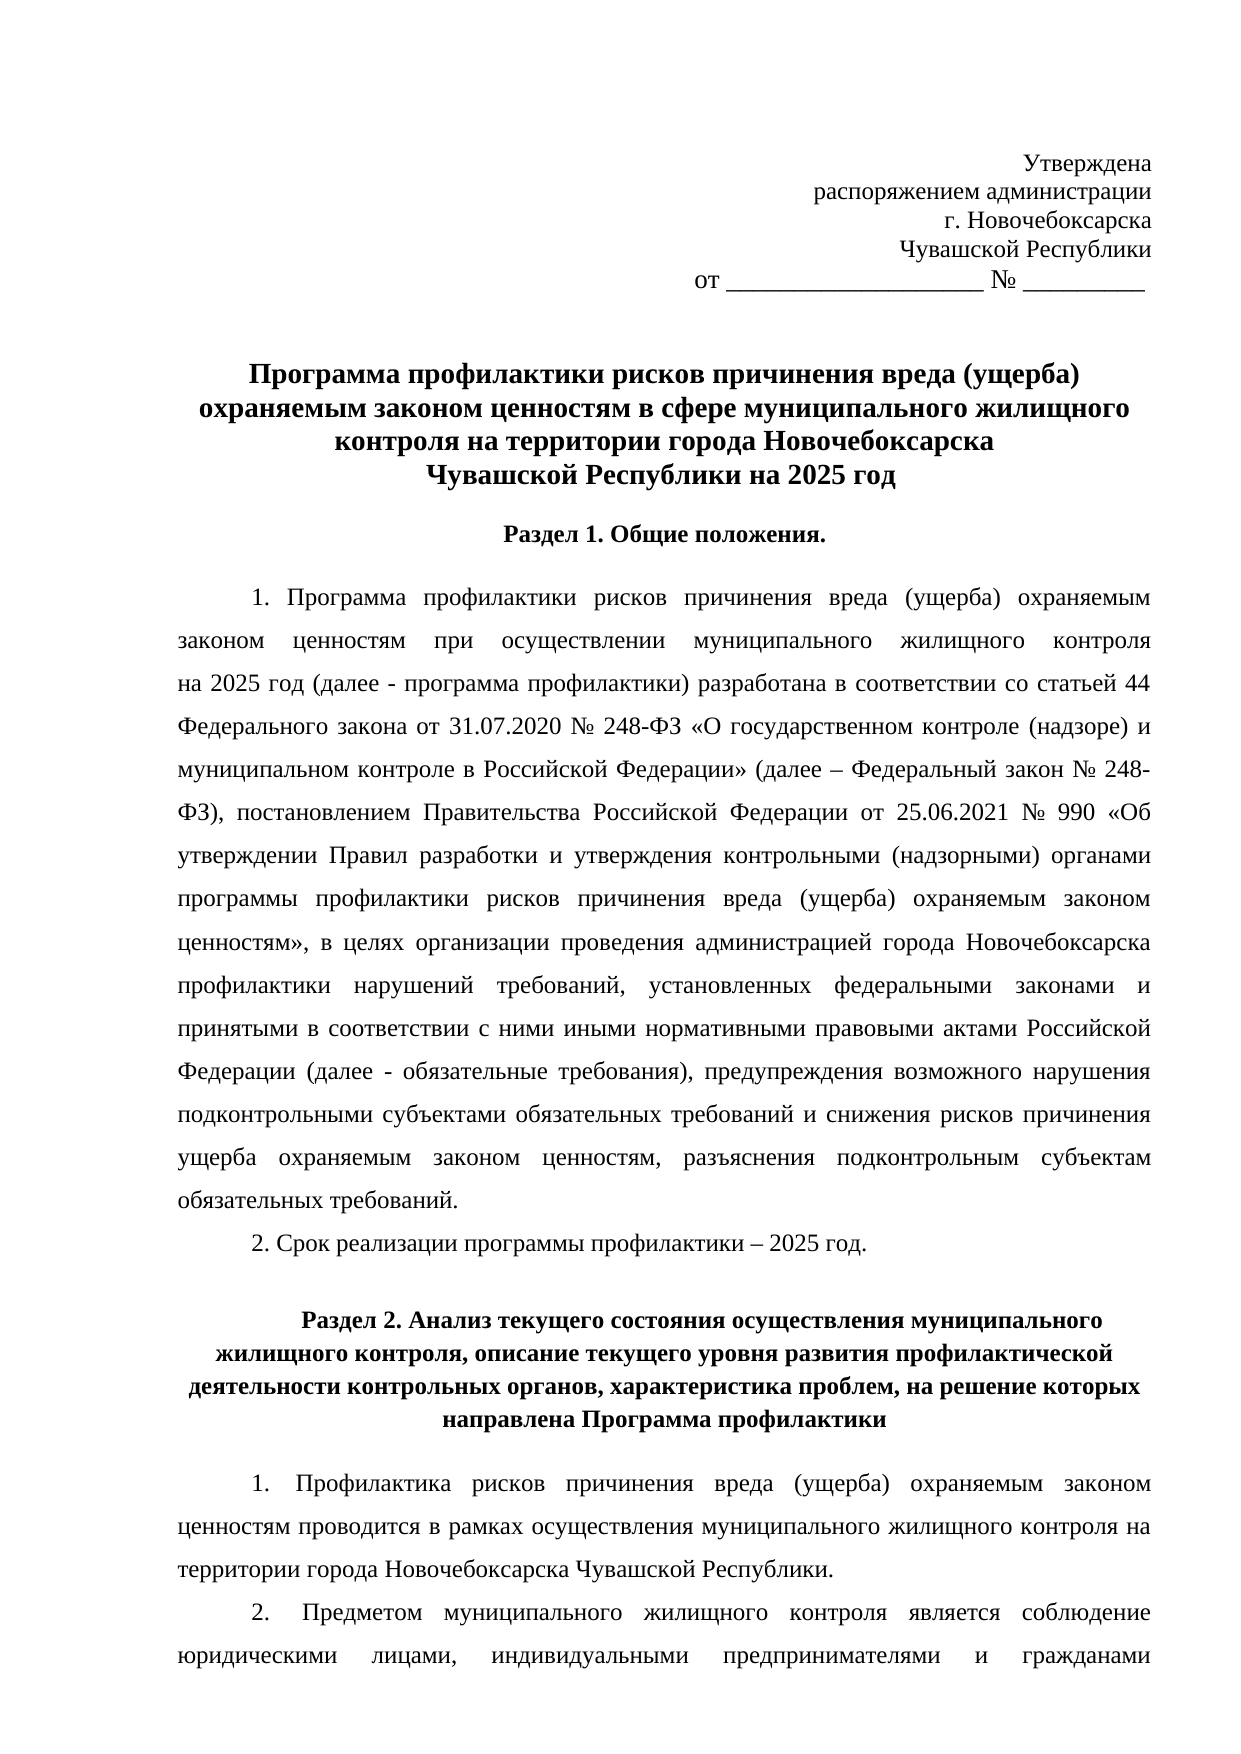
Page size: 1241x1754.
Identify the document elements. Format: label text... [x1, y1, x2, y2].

text 1. Программа профилактики рисков причинения вреда (ущерба) охраняемым законом ценностям при осуществлении муниципального жилищного контроля на 2025 год (далее - программа профилактики) разработана в соответствии со статьей 44 Федерального закона от 31.07.2020 № 248-ФЗ «О государственном контроле (надзоре) и муниципальном контроле в Российской Федерации» (далее – Федеральный закон № 248-ФЗ), постановлением Правительства Российской Федерации от 25.06.2021 № 990 «Об утверждении Правил разработки и утверждения контрольными (надзорными) органами программы профилактики рисков причинения вреда (ущерба) охраняемым законом ценностям», в целях организации проведения администрацией города Новочебоксарска профилактики нарушений требований, установленных федеральными законами и принятыми в соответствии с ними иными нормативными правовыми актами Российской Федерации (далее - обязательные требования), предупреждения возможного нарушения подконтрольными субъектами обязательных требований и снижения рисков причинения ущерба охраняемым законом ценностям, разъяснения подконтрольным субъектам обязательных требований. [177, 582, 1152, 1214]
text Раздел 2. Анализ текущего состояния осуществления муниципального жилищного контроля, описание текущего уровня развития профилактической деятельности контрольных органов, характеристика проблем, на решение которых направлена Программа профилактики [177, 1305, 1152, 1432]
text Чувашской Республики [177, 234, 1152, 263]
text г. Новочебоксарска [177, 205, 1152, 234]
text от ___________________ № _________ [694, 263, 1152, 294]
text 2. Срок реализации программы профилактики – 2025 год. [177, 1228, 1152, 1257]
text Раздел 1. Общие положения. [177, 519, 1152, 548]
text Чувашской Республики на 2025 год [177, 457, 1152, 490]
text Программа профилактики рисков причинения вреда (ущерба) охраняемым законом ценностям в сфере муниципального жилищного контроля на территории города Новочебоксарска [177, 356, 1152, 457]
text распоряжением администрации [177, 176, 1152, 205]
list Профилактика рисков причинения вреда (ущерба) охраняемым законом ценностям проводится в рамках осуществления муниципального жилищного контроля на территории города Новочебоксарска Чувашской Республики. [177, 1468, 1152, 1583]
text Утверждена [177, 148, 1152, 176]
